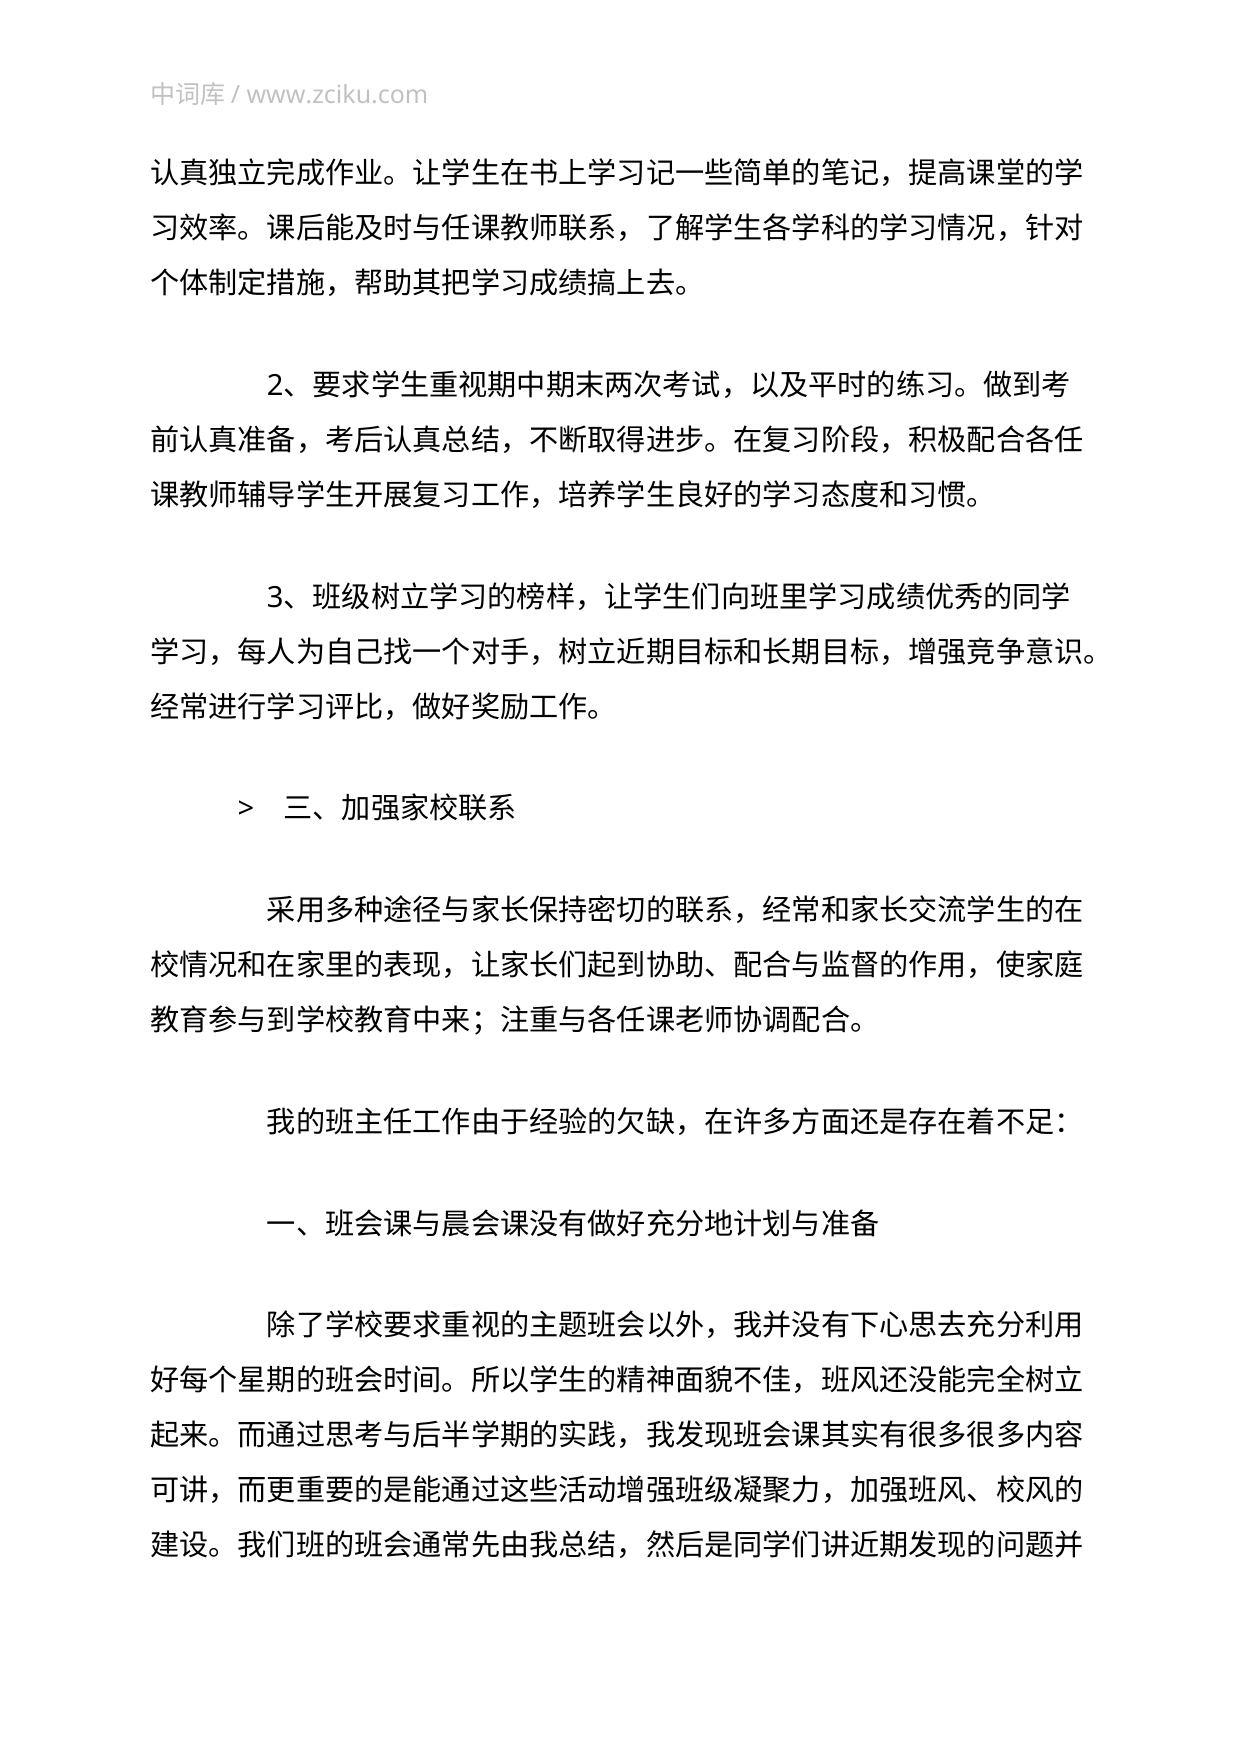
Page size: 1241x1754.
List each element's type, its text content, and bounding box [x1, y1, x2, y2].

text > 三、加强家校联系 [150, 785, 1090, 827]
text 2、要求学生重视期中期末两次考试，以及平时的练习。做到考前认真准备，考后认真总结，不断取得进步。在复习阶段，积极配合各任课教师辅导学生开展复习工作，培养学生良好的学习态度和习惯。 [150, 362, 1090, 514]
text 一、班会课与晨会课没有做好充分地计划与准备 [150, 1200, 1090, 1242]
text 我的班主任工作由于经验的欠缺，在许多方面还是存在着不足： [150, 1098, 1090, 1141]
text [150, 150, 1090, 302]
text 3、班级树立学习的榜样，让学生们向班里学习成绩优秀的同学学习，每人为自己找一个对手，树立近期目标和长期目标，增强竞争意识。经常进行学习评比，做好奖励工作。 [150, 573, 1090, 725]
text 采用多种途径与家长保持密切的联系，经常和家长交流学生的在校情况和在家里的表现，让家长们起到协助、配合与监督的作用，使家庭教育参与到学校教育中来；注重与各任课老师协调配合。 [150, 887, 1090, 1039]
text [150, 1302, 1090, 1564]
